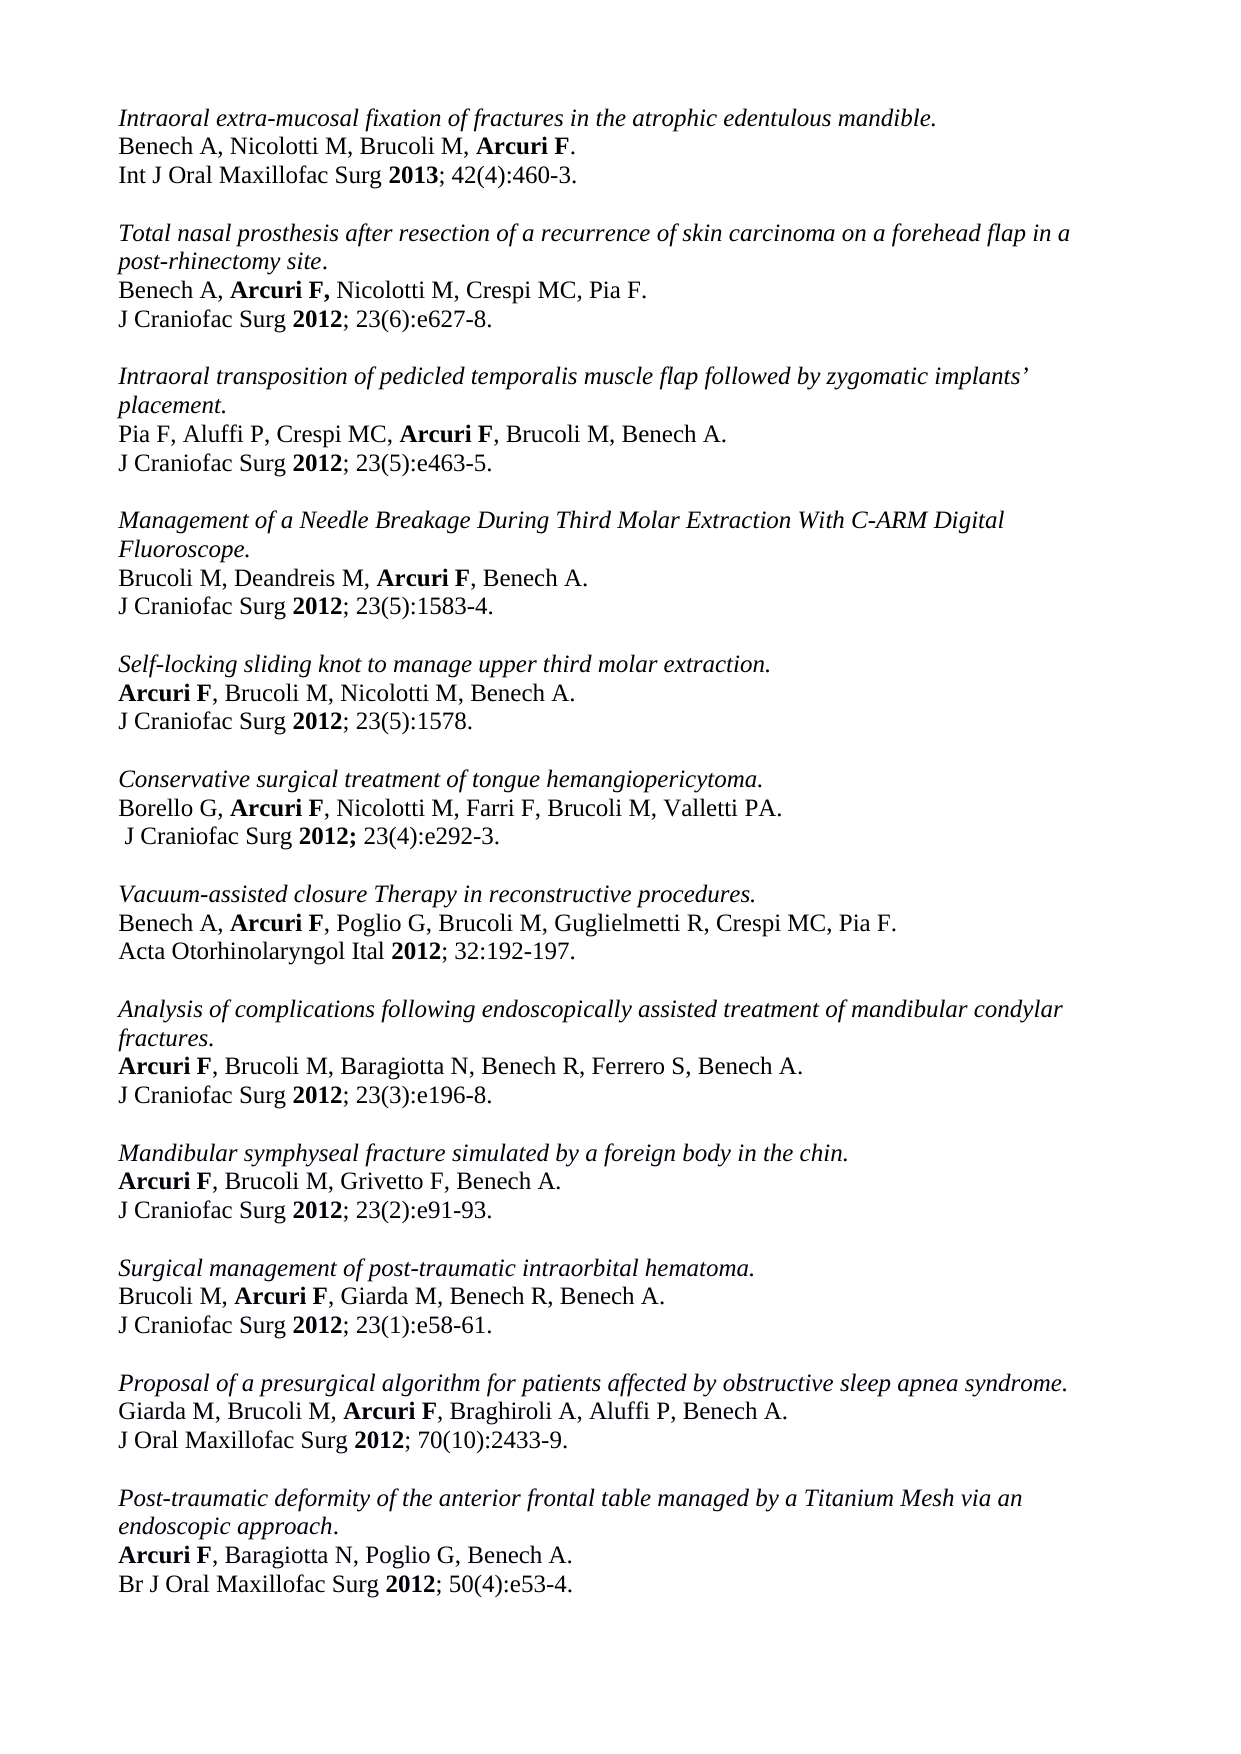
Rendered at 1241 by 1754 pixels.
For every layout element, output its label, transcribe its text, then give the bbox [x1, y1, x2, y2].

text Intraoral transposition of pedicled temporalis muscle flap followed by zygomatic implants’ placement. [118, 361, 1121, 419]
text J Craniofac Surg 2012; 23(3):e196-8. [118, 1080, 1121, 1109]
text Pia F, Aluffi P, Crespi MC, Arcuri F, Brucoli M, Benech A. [118, 419, 1121, 448]
text Analysis of complications following endoscopically assisted treatment of mandibular condylar fractures. [118, 994, 1121, 1051]
text Intraoral extra-mucosal fixation of fractures in the atrophic edentulous mandible. [118, 103, 1121, 131]
text Surgical management of post-traumatic intraorbital hematoma. [118, 1253, 1122, 1281]
text Management of a Needle Breakage During Third Molar Extraction With C-ARM Digital Fluoroscope. [118, 505, 1121, 563]
text Int J Oral Maxillofac Surg 2013; 42(4):460-3. [118, 160, 1121, 189]
text Total nasal prosthesis after resection of a recurrence of skin carcinoma on a forehead flap in a post-rhinectomy site. [118, 218, 1121, 275]
text Br J Oral Maxillofac Surg 2012; 50(4):e53-4. [118, 1569, 1122, 1626]
text Arcuri F, Brucoli M, Nicolotti M, Benech A. [118, 678, 1121, 706]
text Borello G, Arcuri F, Nicolotti M, Farri F, Brucoli M, Valletti PA. [118, 793, 1121, 821]
text J Oral Maxillofac Surg 2012; 70(10):2433-9. [118, 1425, 1122, 1454]
text Giarda M, Brucoli M, Arcuri F, Braghiroli A, Aluffi P, Benech A. [118, 1396, 1122, 1425]
text Benech A, Arcuri F, Poglio G, Brucoli M, Guglielmetti R, Crespi MC, Pia F. [118, 908, 1121, 936]
text Brucoli M, Deandreis M, Arcuri F, Benech A. [118, 563, 1121, 591]
text J Craniofac Surg 2012; 23(5):e463-5. [118, 448, 1121, 476]
text Arcuri F, Brucoli M, Grivetto F, Benech A. [118, 1166, 1122, 1195]
text Vacuum-assisted closure Therapy in reconstructive procedures. [118, 879, 1121, 908]
text Mandibular symphyseal fracture simulated by a foreign body in the chin. [118, 1138, 1122, 1166]
text Brucoli M, Arcuri F, Giarda M, Benech R, Benech A. [118, 1281, 1122, 1310]
text J Craniofac Surg 2012; 23(5):1583-4. [118, 591, 1121, 620]
text Post-traumatic deformity of the anterior frontal table managed by a Titanium Mesh via an endoscopic approach. [118, 1483, 1122, 1540]
text J Craniofac Surg 2012; 23(1):e58-61. [118, 1310, 1122, 1339]
text Benech A, Arcuri F, Nicolotti M, Crespi MC, Pia F. [118, 275, 1121, 304]
text J Craniofac Surg 2012; 23(4):e292-3. [118, 821, 1121, 850]
text J Craniofac Surg 2012; 23(2):e91-93. [118, 1195, 1122, 1224]
text Benech A, Nicolotti M, Brucoli M, Arcuri F. [118, 131, 1121, 160]
text Acta Otorhinolaryngol Ital 2012; 32:192-197. [118, 936, 1121, 965]
text Arcuri F, Baragiotta N, Poglio G, Benech A. [118, 1540, 1122, 1569]
text Proposal of a presurgical algorithm for patients affected by obstructive sleep apnea syndrome. [118, 1368, 1122, 1396]
text J Craniofac Surg 2012; 23(6):e627-8. [118, 304, 1121, 333]
text J Craniofac Surg 2012; 23(5):1578. [118, 706, 1121, 735]
text Arcuri F, Brucoli M, Baragiotta N, Benech R, Ferrero S, Benech A. [118, 1051, 1121, 1080]
text Conservative surgical treatment of tongue hemangiopericytoma. [118, 764, 1121, 793]
text Self-locking sliding knot to manage upper third molar extraction. [118, 649, 1121, 678]
